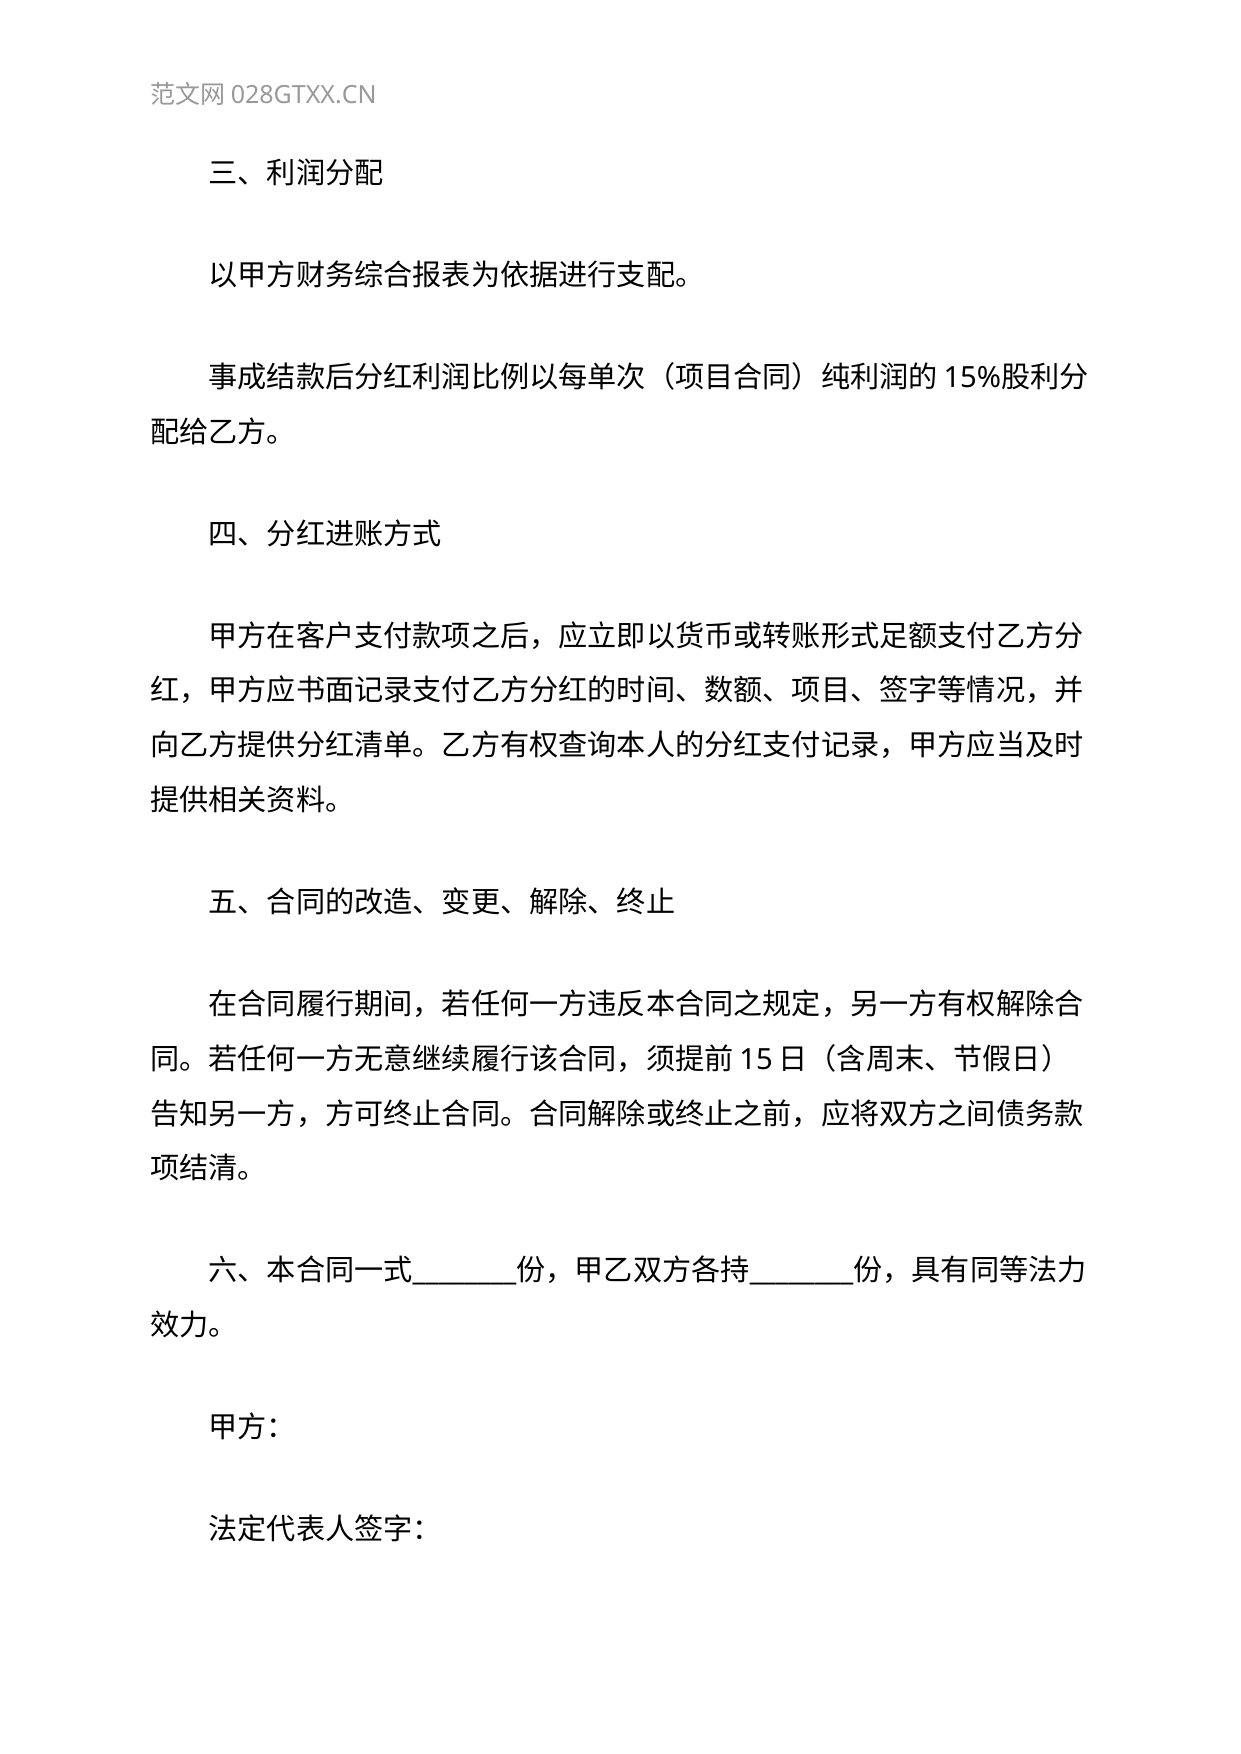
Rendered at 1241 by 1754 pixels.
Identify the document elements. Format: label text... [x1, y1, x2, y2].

text 以甲方财务综合报表为依据进行支配。 [150, 252, 1090, 294]
text 四、分红进账方式 [150, 510, 1090, 553]
text 五、合同的改造、变更、解除、终止 [150, 878, 1090, 921]
text 甲方在客户支付款项之后，应立即以货币或转账形式足额支付乙方分红，甲方应书面记录支付乙方分红的时间、数额、项目、签字等情况，并向乙方提供分红清单。乙方有权查询本人的分红支付记录，甲方应当及时提供相关资料。 [150, 612, 1090, 819]
text 六、本合同一式________份，甲乙双方各持________份，具有同等法力效力。 [150, 1247, 1090, 1344]
text 在合同履行期间，若任何一方违反本合同之规定，另一方有权解除合同。若任何一方无意继续履行该合同，须提前15日（含周末、节假日）告知另一方，方可终止合同。合同解除或终止之前，应将双方之间债务款项结清。 [150, 980, 1090, 1187]
text 甲方： [150, 1404, 1090, 1446]
text 法定代表人签字： [150, 1505, 1090, 1548]
text 事成结款后分红利润比例以每单次（项目合同）纯利润的15%股利分配给乙方。 [150, 353, 1090, 451]
text 三、利润分配 [150, 150, 1090, 192]
